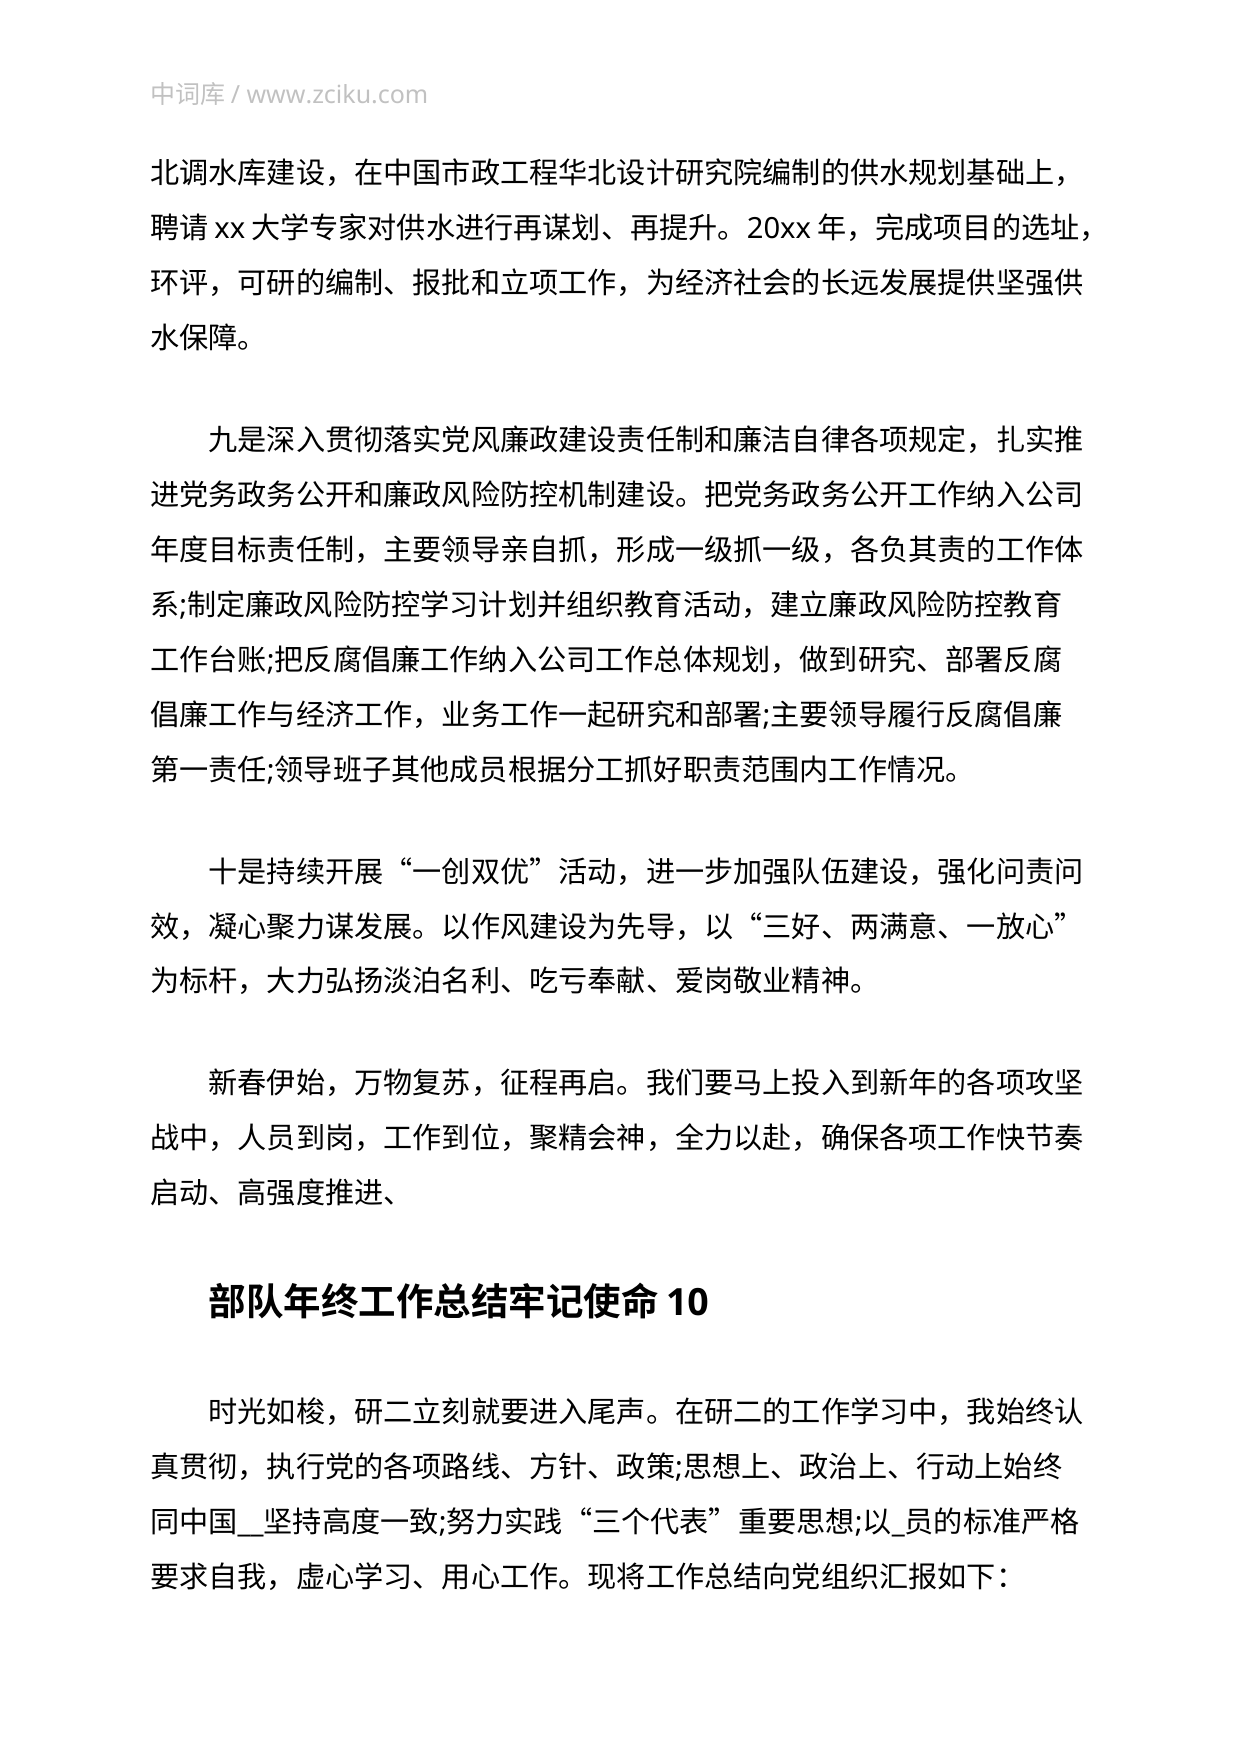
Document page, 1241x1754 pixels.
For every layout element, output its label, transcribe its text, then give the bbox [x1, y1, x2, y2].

text 部队年终工作总结牢记使命10 [150, 1271, 1090, 1326]
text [150, 150, 1090, 357]
text 时光如梭，研二立刻就要进入尾声。在研二的工作学习中，我始终认真贯彻，执行党的各项路线、方针、政策;思想上、政治上、行动上始终同中国__坚持高度一致;努力实践“三个代表”重要思想;以_员的标准严格要求自我，虚心学习、用心工作。现将工作总结向党组织汇报如下： [150, 1389, 1090, 1596]
text 十是持续开展“一创双优”活动，进一步加强队伍建设，强化问责问效，凝心聚力谋发展。以作风建设为先导，以“三好、两满意、一放心”为标杆，大力弘扬淡泊名利、吃亏奉献、爱岗敬业精神。 [150, 848, 1090, 1000]
text 新春伊始，万物复苏，征程再启。我们要马上投入到新年的各项攻坚战中，人员到岗，工作到位，聚精会神，全力以赴，确保各项工作快节奏启动、高强度推进、 [150, 1060, 1090, 1212]
text 九是深入贯彻落实党风廉政建设责任制和廉洁自律各项规定，扎实推进党务政务公开和廉政风险防控机制建设。把党务政务公开工作纳入公司年度目标责任制，主要领导亲自抓，形成一级抓一级，各负其责的工作体系;制定廉政风险防控学习计划并组织教育活动，建立廉政风险防控教育工作台账;把反腐倡廉工作纳入公司工作总体规划，做到研究、部署反腐倡廉工作与经济工作，业务工作一起研究和部署;主要领导履行反腐倡廉第一责任;领导班子其他成员根据分工抓好职责范围内工作情况。 [150, 417, 1090, 789]
